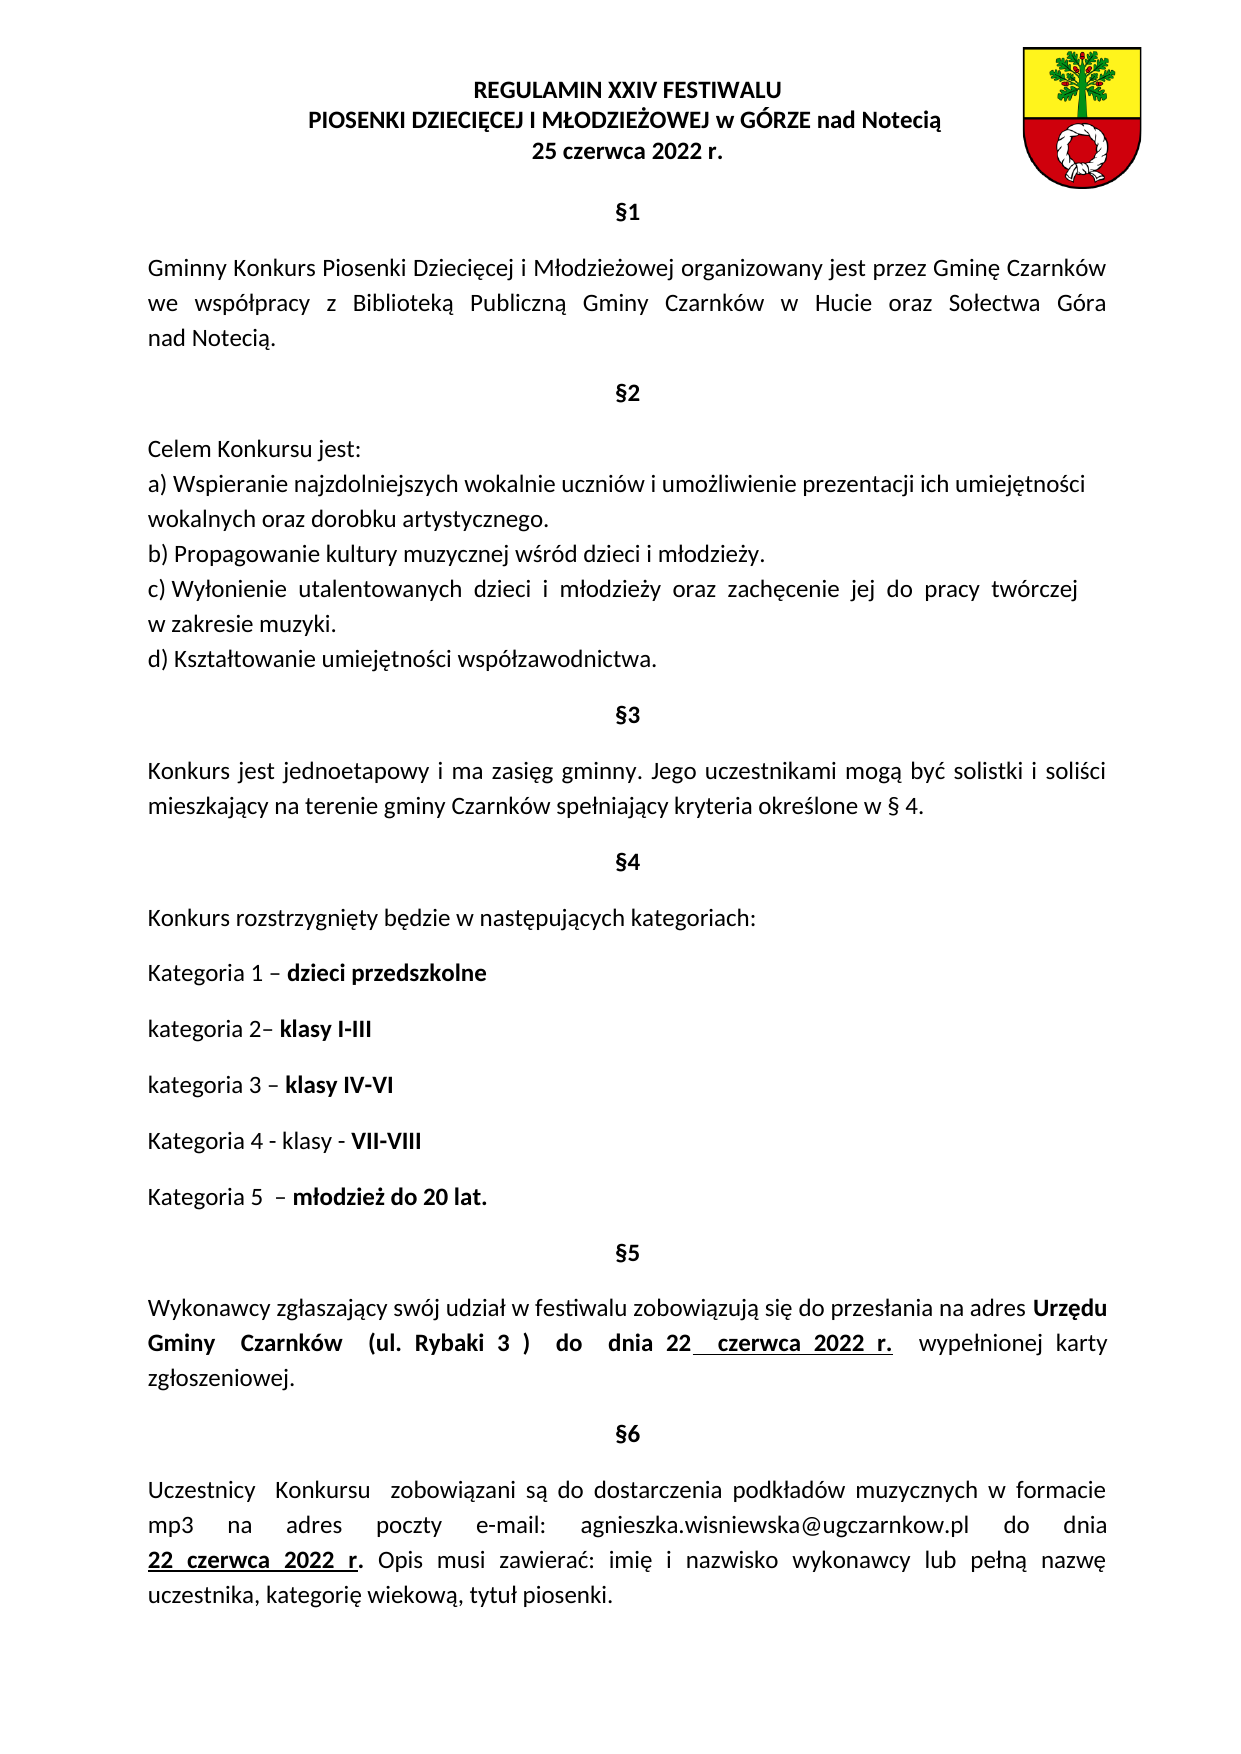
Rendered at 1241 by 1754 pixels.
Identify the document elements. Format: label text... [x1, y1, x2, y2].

text §5 [148, 1237, 1107, 1267]
text §3 [148, 699, 1107, 730]
text Konkurs jest jednoetapowy i ma zasięg gminny. Jego uczestnikami mogą być solistki i soliści mieszkający na terenie gminy Czarnków spełniający kryteria określone w § 4. [148, 755, 1107, 821]
text Wykonawcy zgłaszający swój udział w festiwalu zobowiązują się do przesłania na adres Urzędu Gminy Czarnków (ul. Rybaki 3 ) do dnia 22 czerwca 2022 r. wypełnionej karty zgłoszeniowej. [148, 1293, 1107, 1393]
text Gminny Konkurs Piosenki Dziecięcej i Młodzieżowej organizowany jest przez Gminę Czarnków we współpracy z Biblioteką Publiczną Gminy Czarnków w Hucie oraz Sołectwa Góra nad Notecią. [148, 252, 1107, 352]
text §4 [148, 846, 1107, 876]
text PIOSENKI DZIECIĘCEJ I MŁODZIEŻOWEJ w GÓRZE nad Notecią 25 czerwca 2022 r. [148, 104, 1107, 165]
text kategoria 3 – klasy IV-VI [148, 1069, 1107, 1100]
text Celem Konkursu jest: a) Wspieranie najzdolniejszych wokalnie uczniów i umożliwienie prezentacji ich umiejętności wokalnych oraz dorobku artystycznego. b) Propagowanie kultury muzycznej wśród dzieci i młodzieży. c) Wyłonienie utalentowanych dzieci i młodzieży oraz zachęcenie jej do pracy twórczej w zakresie muzyki. d) Kształtowanie umiejętności współzawodnictwa. [148, 433, 1107, 674]
text REGULAMIN XXIV FESTIWALU [148, 74, 1107, 104]
text Kategoria 1 – dzieci przedszkolne [148, 958, 1107, 988]
picture [1022, 47, 1142, 189]
text §2 [148, 378, 1107, 408]
text kategoria 2– klasy I-III [148, 1013, 1107, 1044]
text Kategoria 4 - klasy - VII-VIII [148, 1125, 1107, 1156]
text Uczestnicy Konkursu zobowiązani są do dostarczenia podkładów muzycznych w formacie mp3 na adres poczty e-mail: agnieszka.wisniewska@ugczarnkow.pl do dnia 22 czerwca 2022 r. Opis musi zawierać: imię i nazwisko wykonawcy lub pełną nazwę uczestnika, kategorię wiekową, tytuł piosenki. [148, 1474, 1107, 1610]
text Kategoria 5 – młodzież do 20 lat. [148, 1181, 1107, 1211]
text §1 [148, 196, 1107, 226]
text §6 [148, 1418, 1107, 1449]
text Konkurs rozstrzygnięty będzie w następujących kategoriach: [148, 902, 1107, 932]
